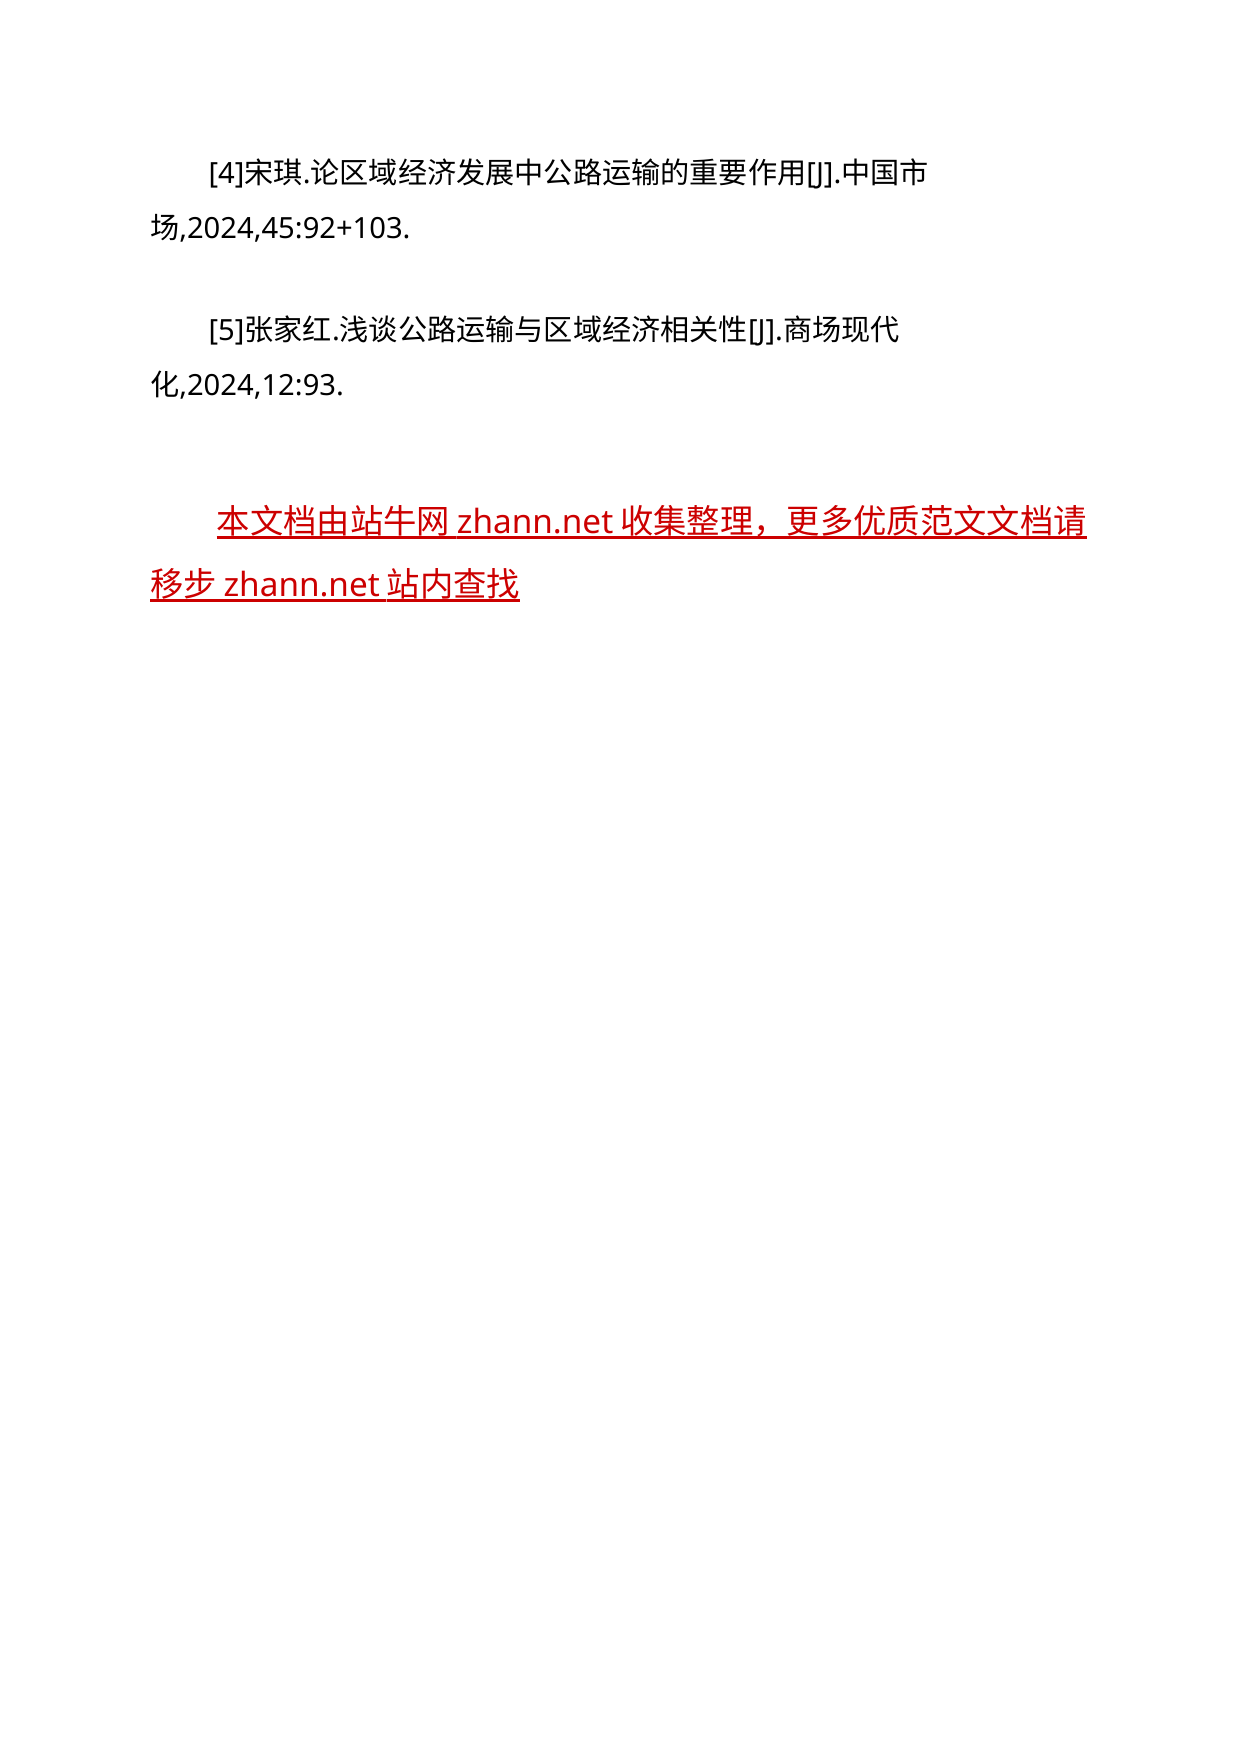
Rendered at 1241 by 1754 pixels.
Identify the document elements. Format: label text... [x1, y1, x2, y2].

text [5]张家红.浅谈公路运输与区域经济相关性[J].商场现代化,2024,12:93. [150, 307, 1090, 404]
text [4]宋琪.论区域经济发展中公路运输的重要作用[J].中国市场,2024,45:92+103. [150, 150, 1090, 247]
text 本文档由站牛网zhann.net收集整理，更多优质范文文档请移步zhann.net站内查找 [150, 495, 1090, 606]
